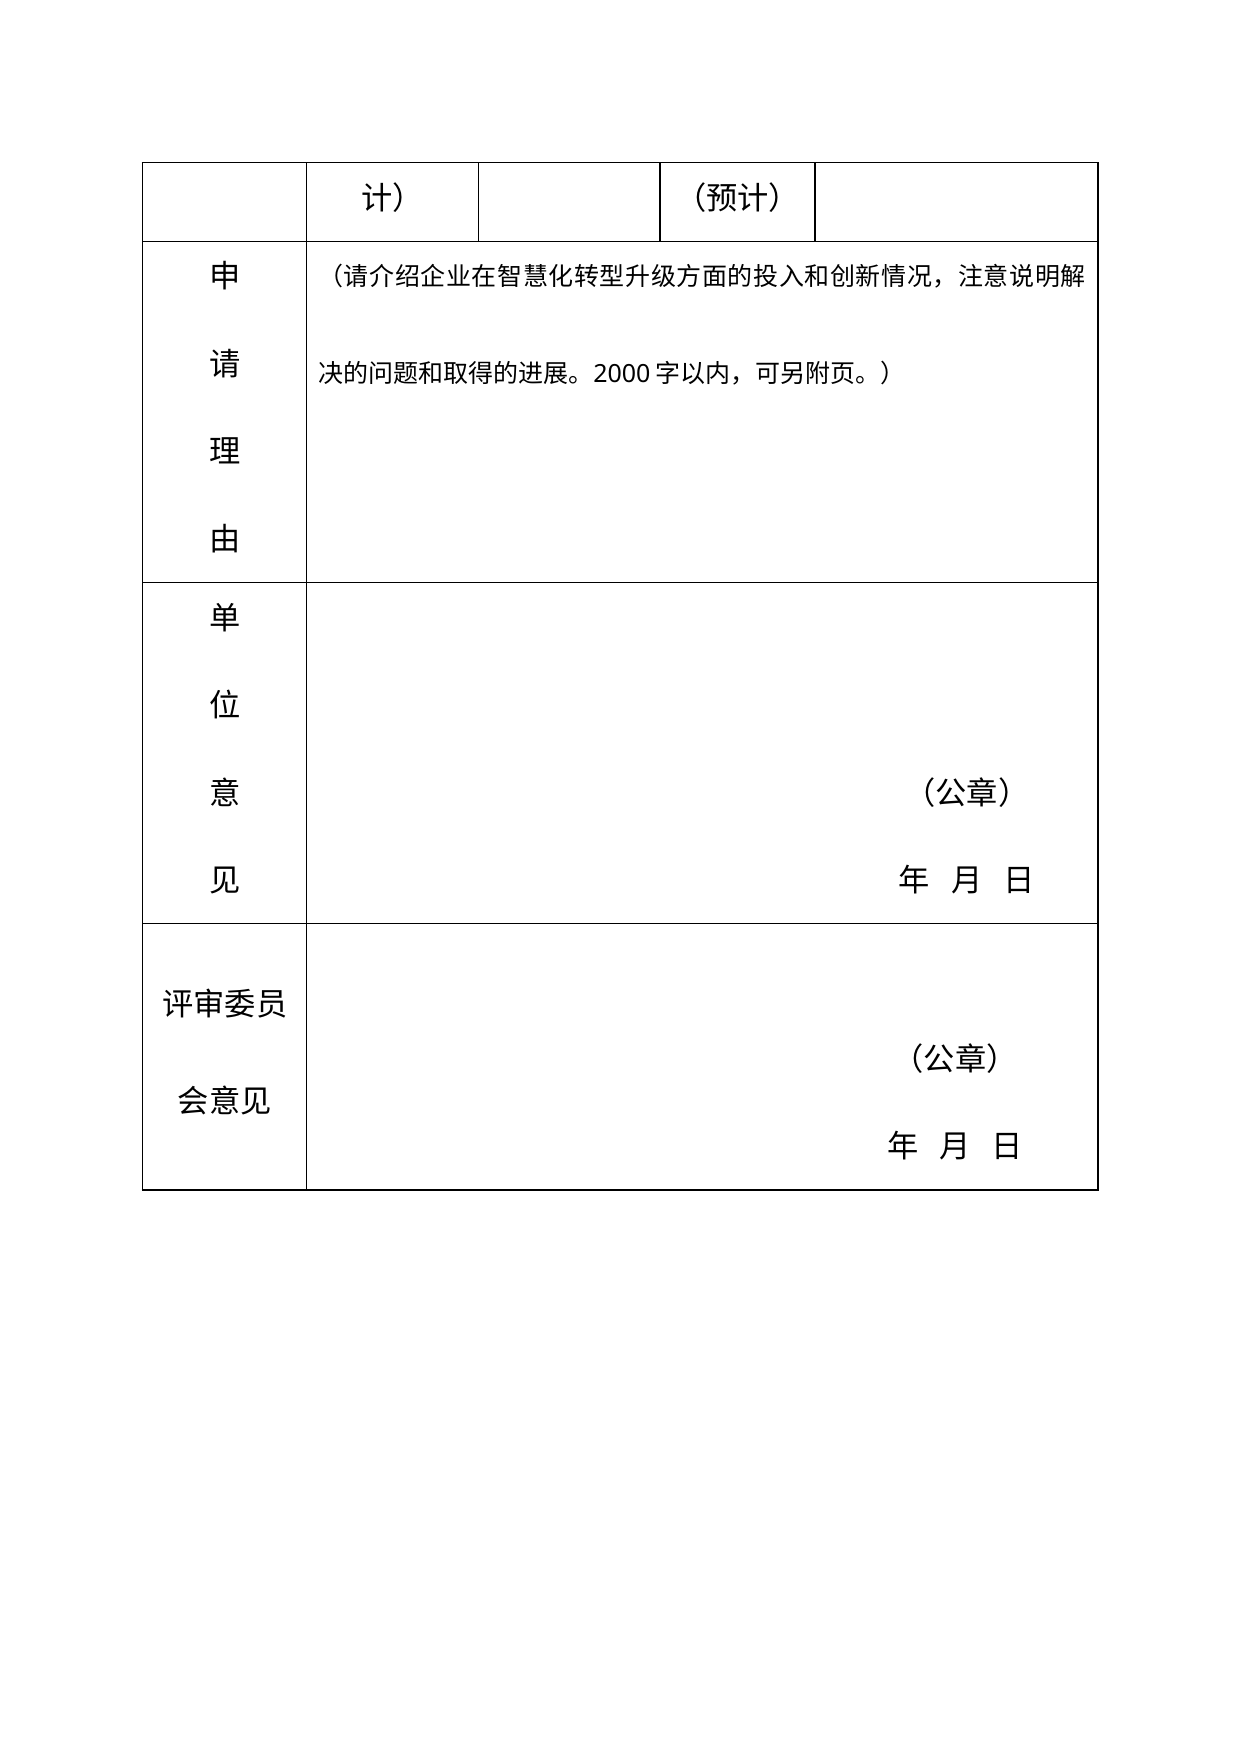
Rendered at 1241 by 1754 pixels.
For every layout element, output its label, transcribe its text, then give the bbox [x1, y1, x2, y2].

table_cell （请介绍企业在智慧化转型升级方面的投入和创新情况，注意说明解决的问题和取得的进展。2000字以内，可另附页。） [307, 242, 1097, 582]
table_cell [816, 163, 1097, 241]
table_cell （公章） 年 月 日 [307, 924, 1097, 1189]
table_cell （公章） 年 月 日 [307, 583, 1097, 923]
table_cell 本年度利润增长率（预计） [661, 163, 814, 241]
table_cell 单 位 意 见 [143, 583, 306, 923]
table_cell 申 请 理 由 [143, 242, 306, 582]
table_cell 评审委员会意见 [143, 924, 306, 1189]
table_cell 本年度利润（预计） [307, 163, 478, 241]
table_cell [479, 163, 659, 241]
